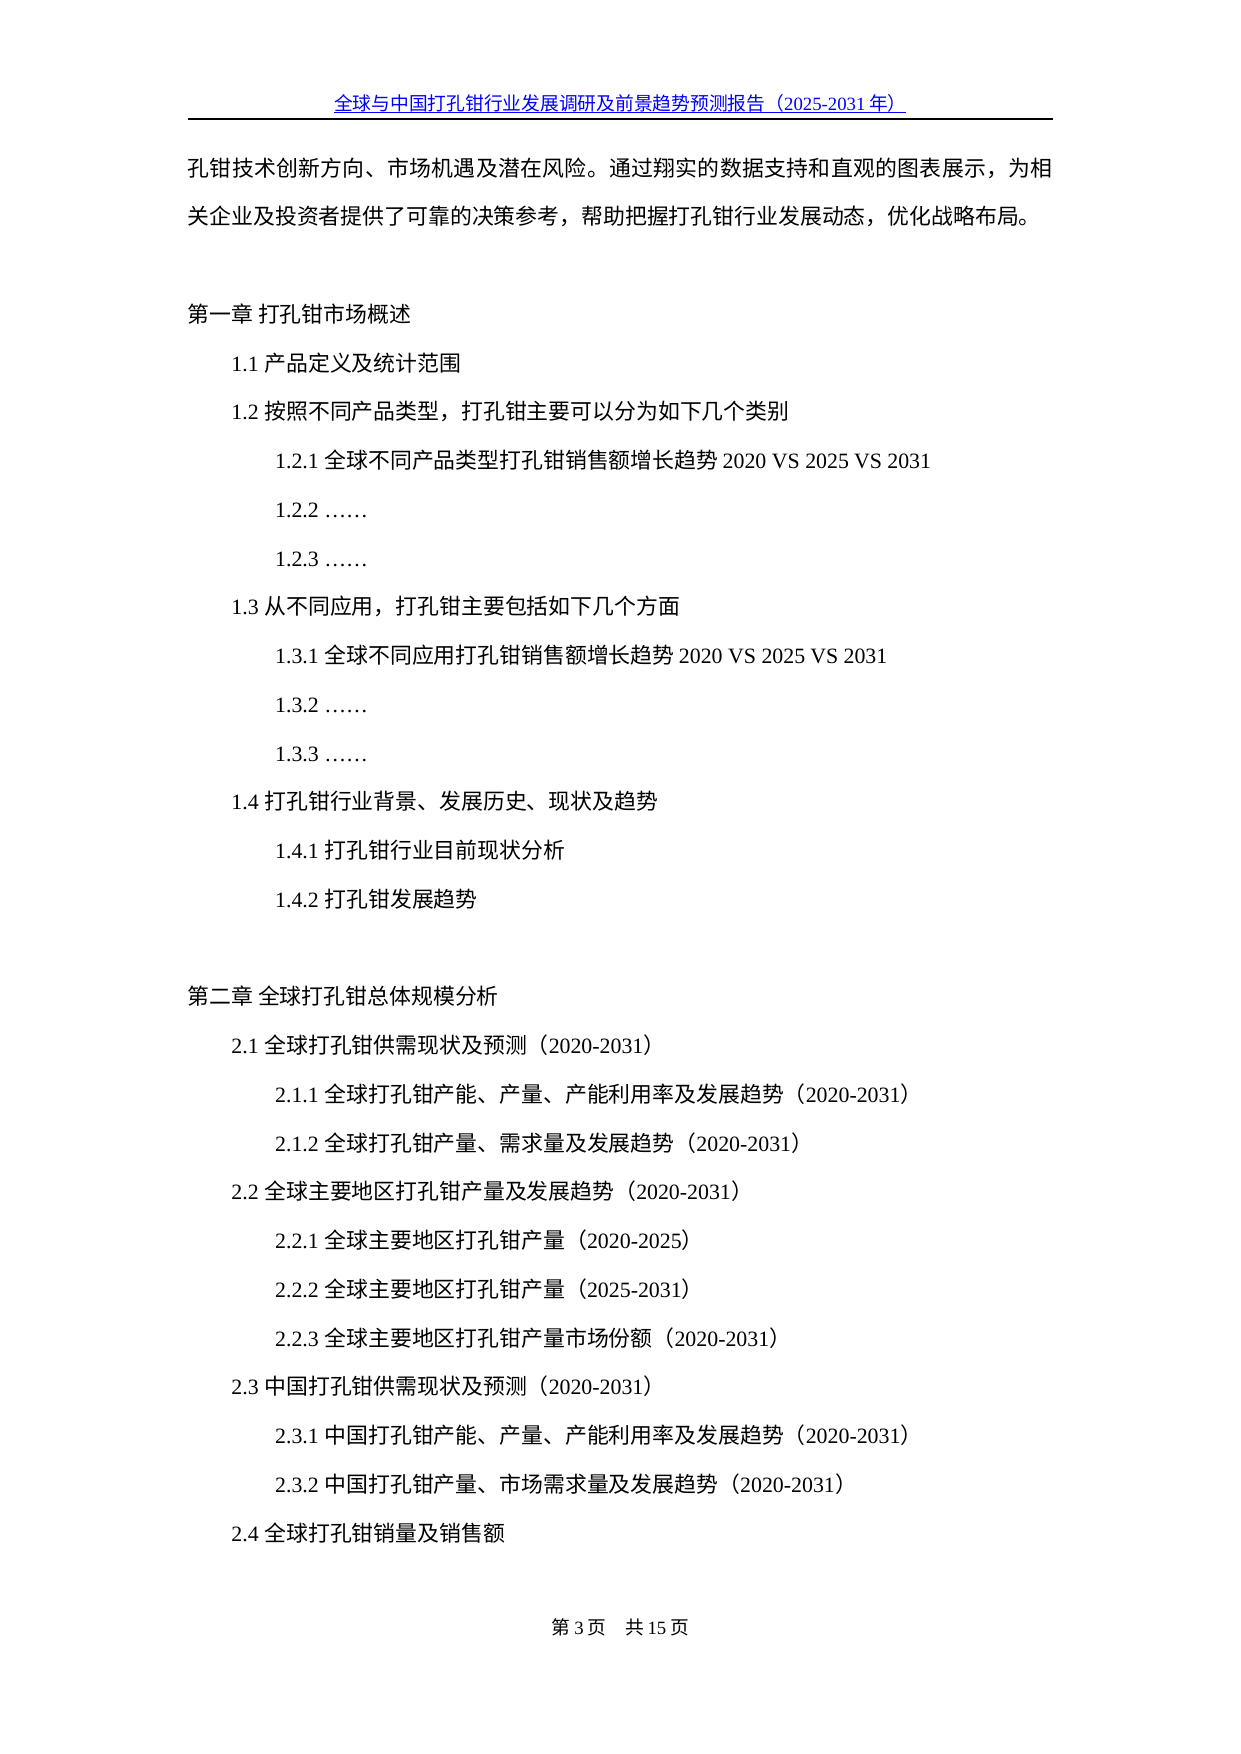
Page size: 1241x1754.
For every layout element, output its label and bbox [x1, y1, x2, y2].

text [187, 150, 1053, 1548]
